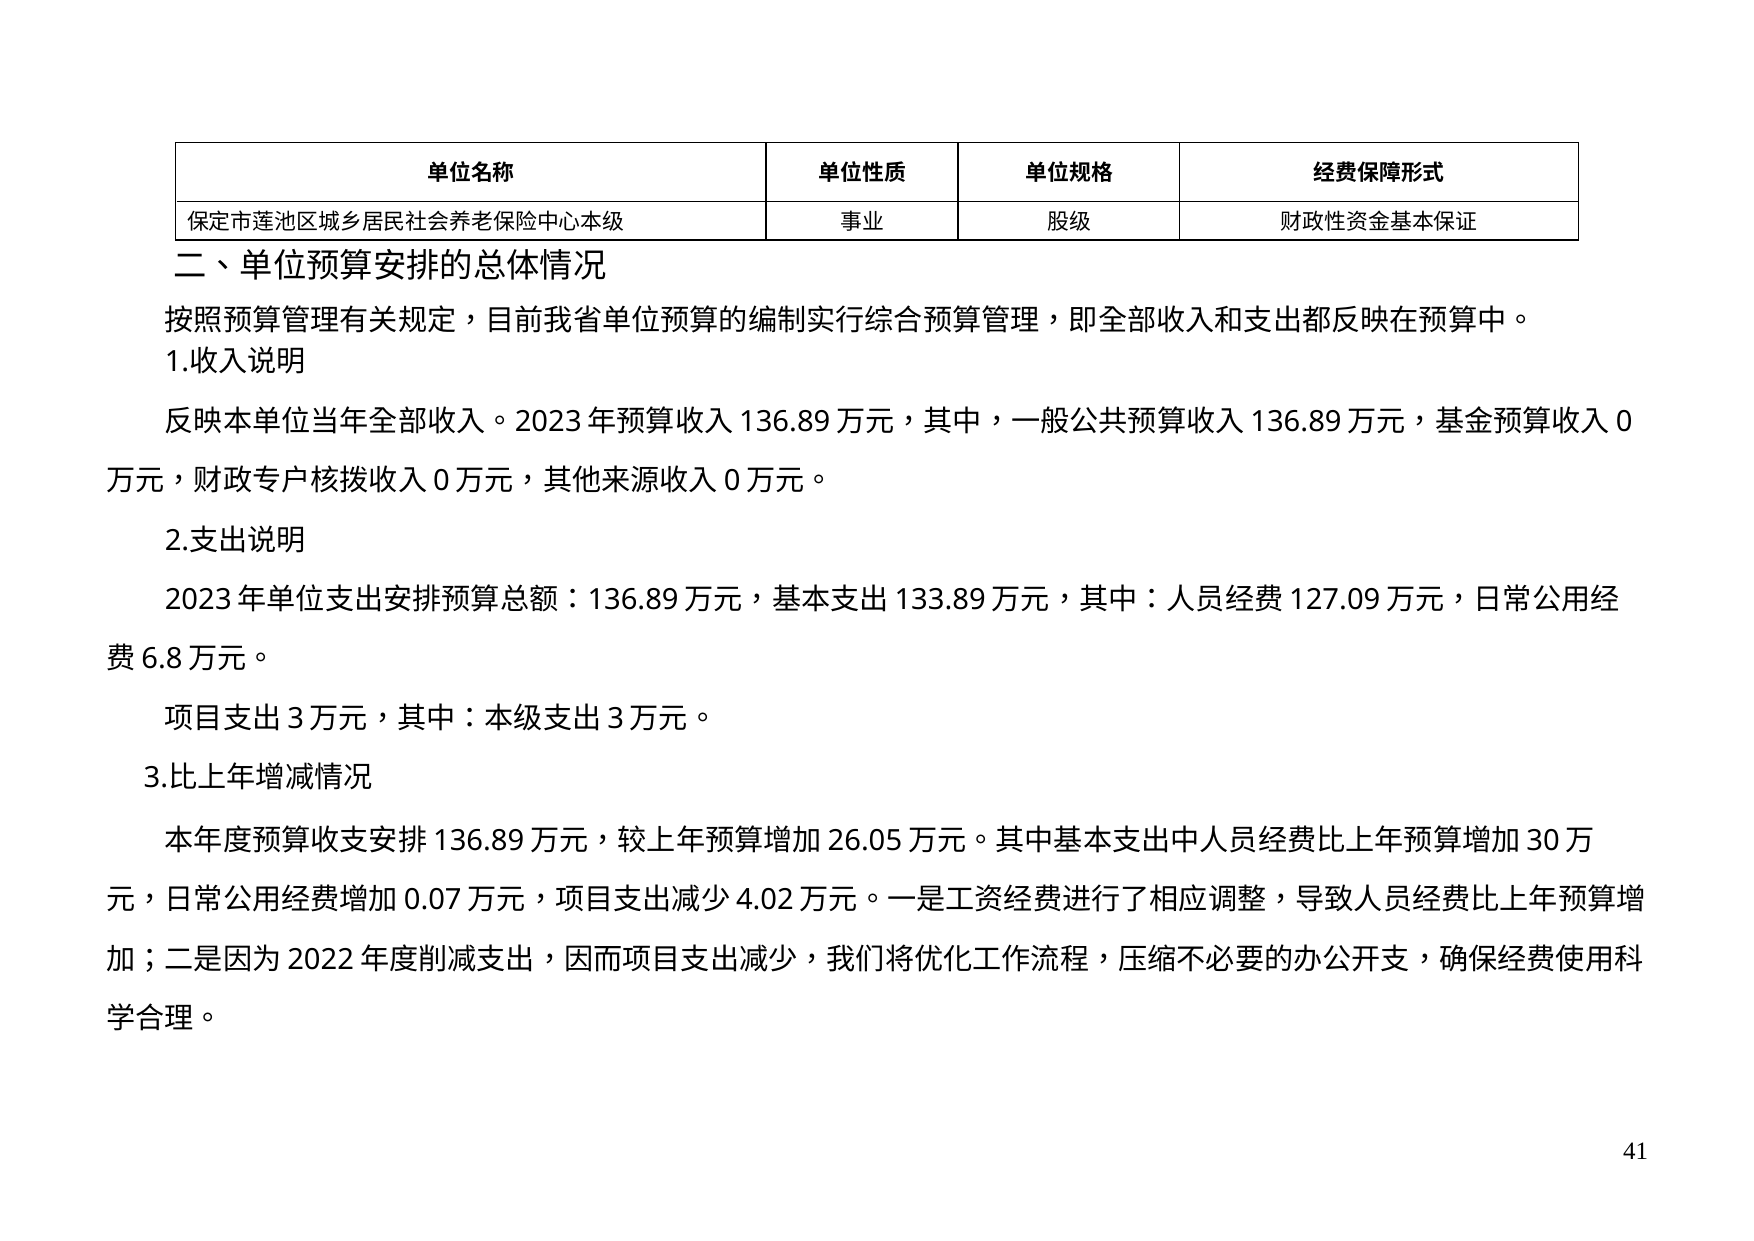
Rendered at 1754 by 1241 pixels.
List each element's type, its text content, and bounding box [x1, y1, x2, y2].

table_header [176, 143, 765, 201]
text 项目支出3万元，其中：本级支出3万元。 [106, 697, 1648, 737]
text 按照预算管理有关规定，目前我省单位预算的编制实行综合预算管理，即全部收入和支出都反映在预算中。 [106, 288, 1648, 340]
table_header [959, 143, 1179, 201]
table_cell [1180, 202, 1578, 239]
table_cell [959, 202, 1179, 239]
text 1.收入说明 [106, 340, 1648, 380]
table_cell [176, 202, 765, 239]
text 2.支出说明 [106, 519, 1648, 558]
text 反映本单位当年全部收入。2023年预算收入136.89万元，其中，一般公共预算收入136.89万元，基金预算收入0万元，财政专户核拨收入0万元，其他来源收入0万元。 [106, 400, 1648, 499]
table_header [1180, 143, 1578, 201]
text 2023年单位支出安排预算总额：136.89万元，基本支出133.89万元，其中：人员经费127.09万元，日常公用经费6.8万元。 [106, 578, 1648, 677]
text 3.比上年增减情况 [106, 757, 1648, 796]
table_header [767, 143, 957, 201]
text 本年度预算收支安排136.89万元，较上年预算增加26.05万元。其中基本支出中人员经费比上年预算增加30万元，日常公用经费增加0.07万元，项目支出减少4.02万元。一是工资经费进行了相应调整，导致人员经费比上年预算增加；二是因为2022年度削减支出，因而项目支出减少，我们将优化工作流程，压缩不必要的办公开支，确保经费使用科学合理。 [106, 816, 1648, 1037]
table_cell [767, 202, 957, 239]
text 二、单位预算安排的总体情况 [106, 242, 1648, 287]
